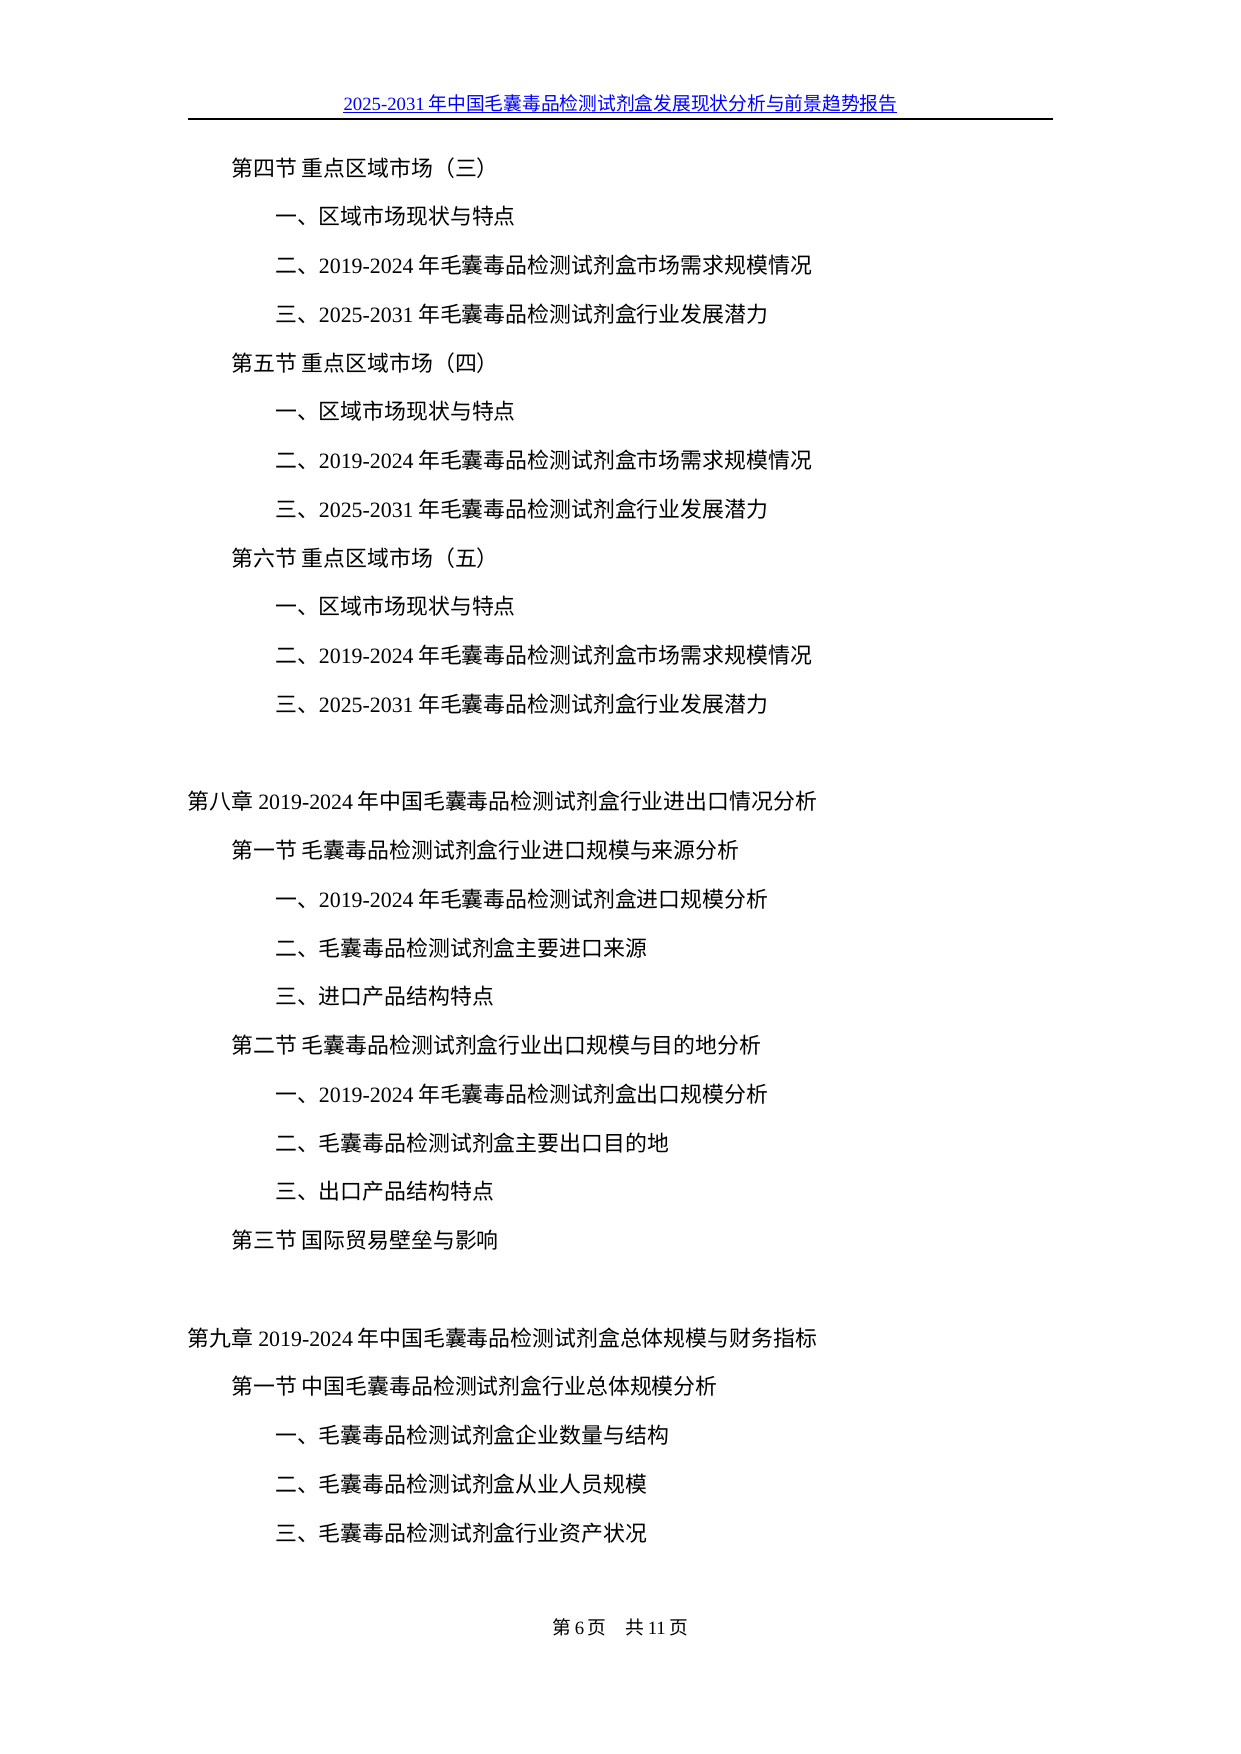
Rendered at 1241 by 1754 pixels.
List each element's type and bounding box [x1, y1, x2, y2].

text [187, 150, 1053, 1548]
